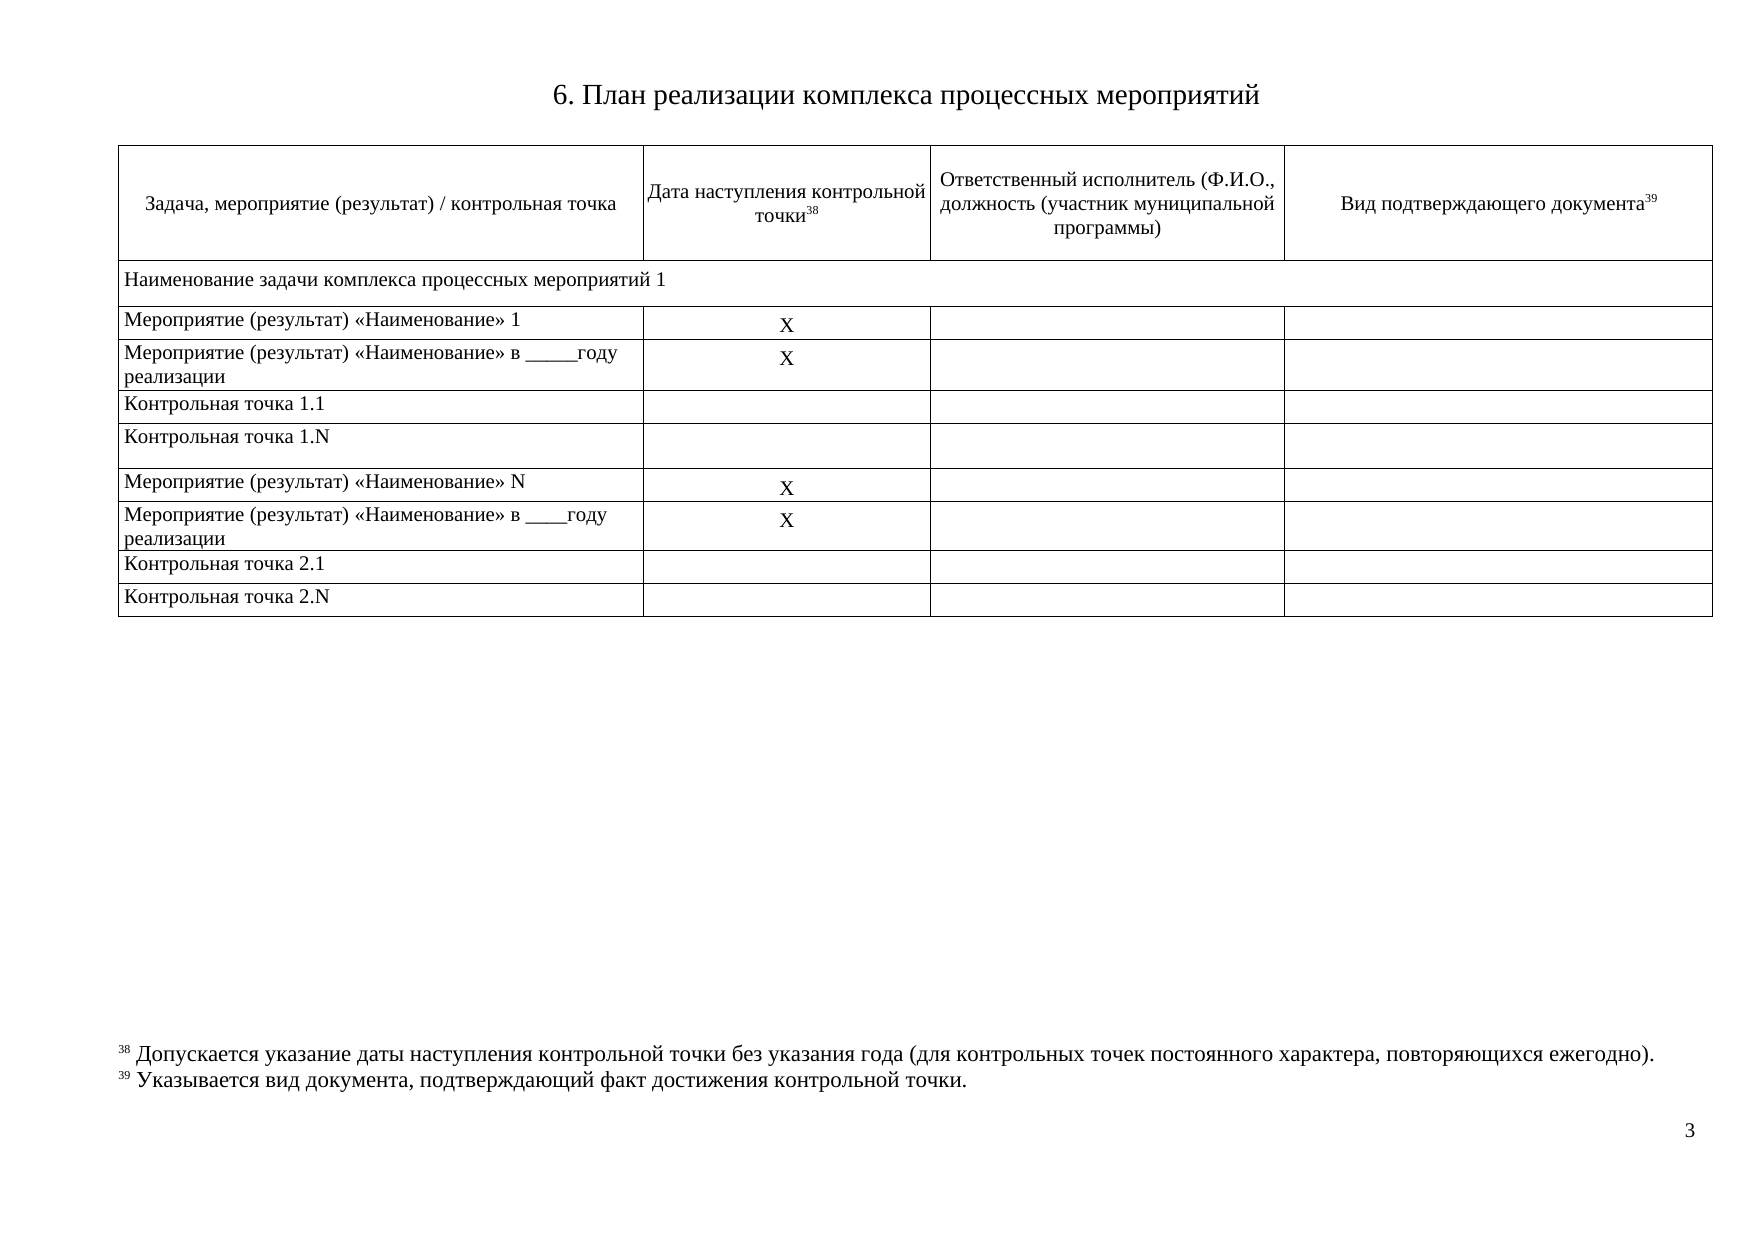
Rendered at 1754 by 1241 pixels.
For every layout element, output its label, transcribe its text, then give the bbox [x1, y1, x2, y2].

table_cell [931, 307, 1284, 339]
table_cell [1285, 340, 1712, 390]
table_cell [1285, 551, 1712, 583]
table_cell Мероприятие (результат) «Наименование» в ____году реализации [119, 502, 643, 550]
table_cell Наименование задачи комплекса процессных мероприятий 1 [119, 261, 1712, 306]
table_header Задача, мероприятие (результат) / контрольная точка [119, 146, 643, 260]
table_cell [931, 551, 1284, 583]
table_cell [1285, 307, 1712, 339]
text 6. План реализации комплекса процессных мероприятий [118, 77, 1695, 111]
table_cell Мероприятие (результат) «Наименование» в _____году реализации [119, 340, 643, 390]
table_cell [931, 502, 1284, 550]
table_cell Мероприятие (результат) «Наименование» 1 [119, 307, 643, 339]
table_cell X [644, 502, 930, 550]
table_cell [1285, 469, 1712, 501]
table_cell X [644, 307, 930, 339]
table_cell [1285, 502, 1712, 550]
table_cell X [644, 340, 930, 390]
table_cell [644, 551, 930, 583]
table_cell [931, 584, 1284, 616]
table_cell [1285, 424, 1712, 468]
table_cell [931, 340, 1284, 390]
table_cell [931, 424, 1284, 468]
table_cell [931, 391, 1284, 423]
table_cell Мероприятие (результат) «Наименование» N [119, 469, 643, 501]
table_cell [931, 469, 1284, 501]
table_cell [1285, 584, 1712, 616]
table_cell [644, 391, 930, 423]
table_cell X [644, 469, 930, 501]
table_cell Контрольная точка 2.N [119, 584, 643, 616]
table_header Ответственный исполнитель (Ф.И.О., должность (участник муниципальной программы) [931, 146, 1284, 260]
table_cell [1285, 391, 1712, 423]
table_header Вид подтверждающего документа [1285, 146, 1712, 260]
table_cell [644, 584, 930, 616]
table_cell Контрольная точка 1.1 [119, 391, 643, 423]
table_header Дата наступления контрольной точки [644, 146, 930, 260]
table_cell Контрольная точка 1.N [119, 424, 643, 468]
table_cell Контрольная точка 2.1 [119, 551, 643, 583]
table_cell [644, 424, 930, 468]
